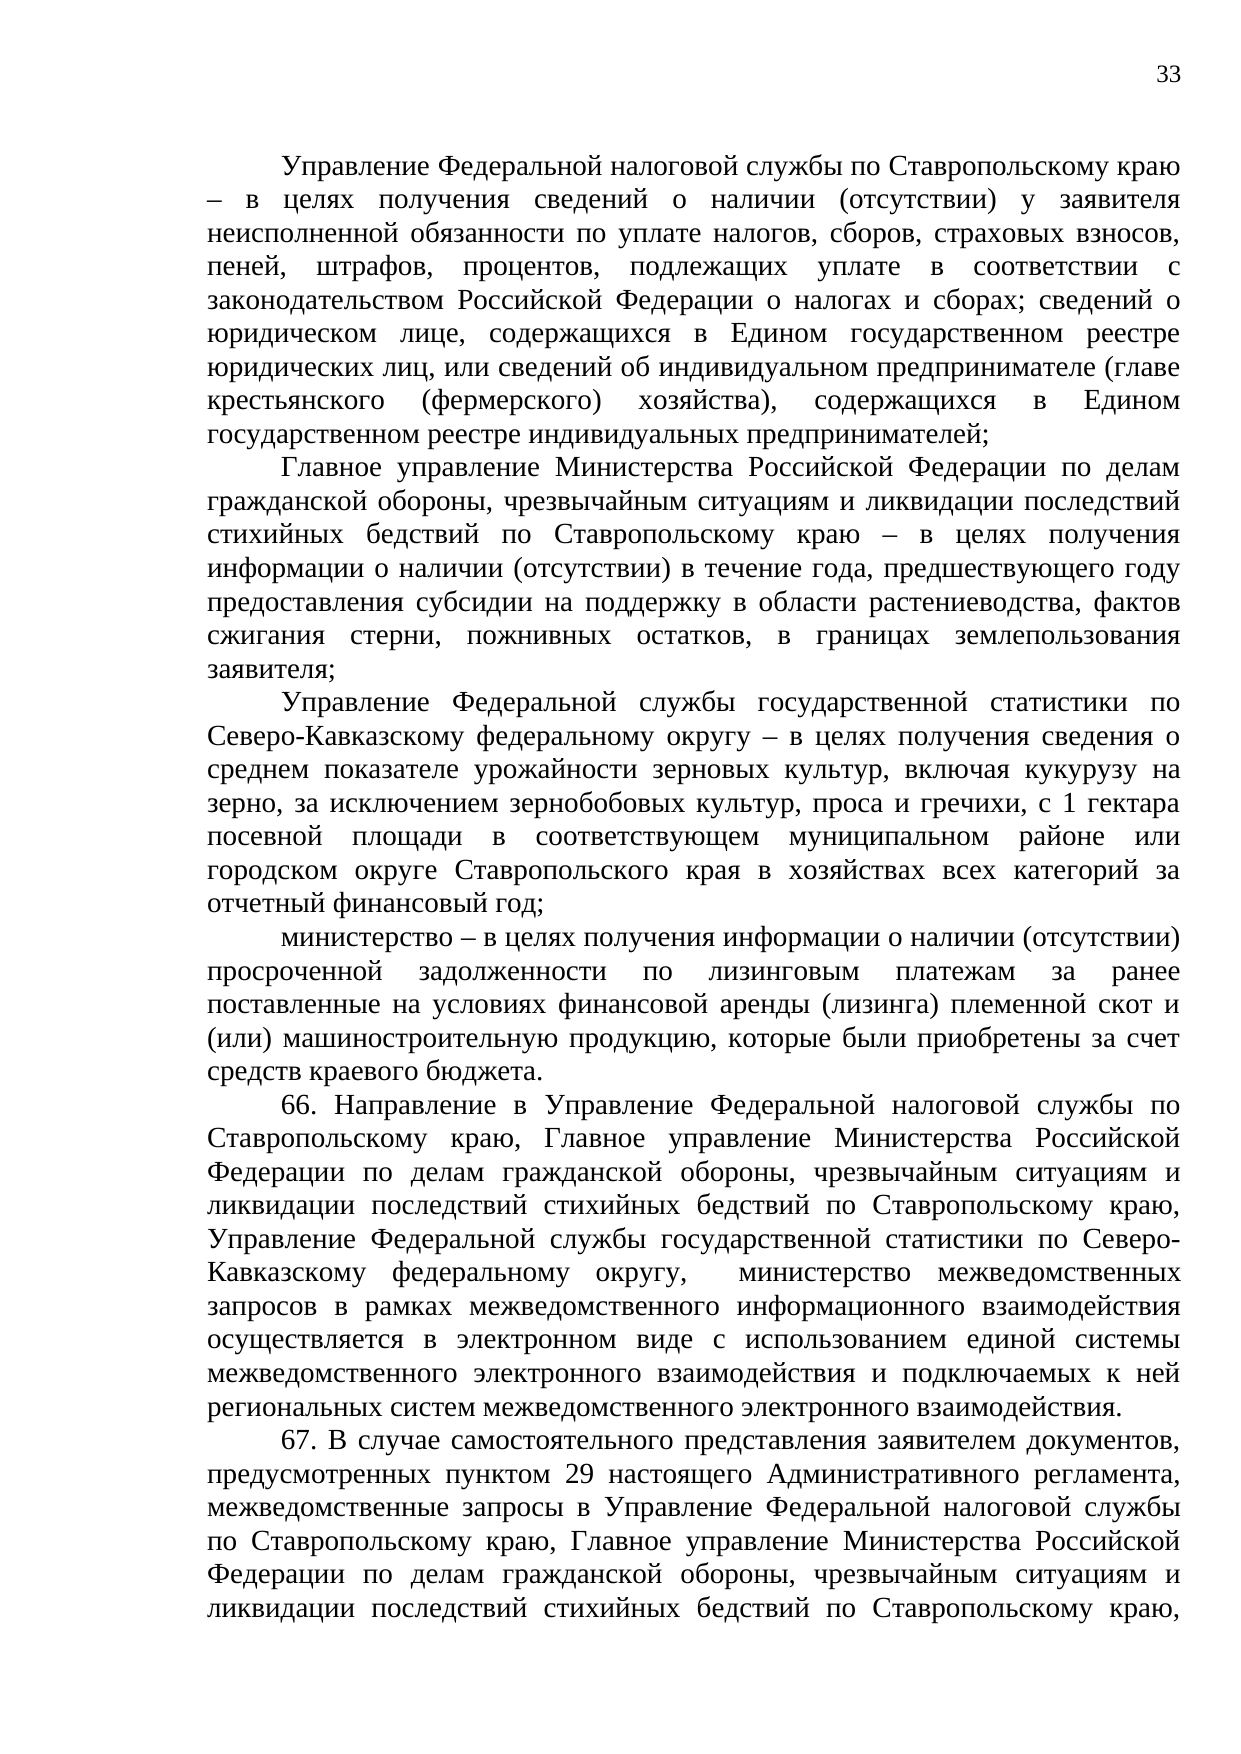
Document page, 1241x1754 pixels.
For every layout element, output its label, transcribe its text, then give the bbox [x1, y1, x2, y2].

text 66. Направление в Управление Федеральной налоговой службы по Ставропольскому краю, Главное управление Министерства Российской Федерации по делам гражданской обороны, чрезвычайным ситуациям и ликвидации последствий стихийных бедствий по Ставропольскому краю, Управление Федеральной службы государственной статистики по Северо-Кавказскому федеральному округу, министерство межведомственных запросов в рамках межведомственного информационного взаимодействия осуществляется в электронном виде с использованием единой системы межведомственного электронного взаимодействия и подключаемых к ней региональных систем межведомственного электронного взаимодействия. [207, 1087, 1181, 1422]
text Управление Федеральной налоговой службы по Ставропольскому краю – в целях получения сведений о наличии (отсутствии) у заявителя неисполненной обязанности по уплате налогов, сборов, страховых взносов, пеней, штрафов, процентов, подлежащих уплате в соответствии с законодательством Российской Федерации о налогах и сборах; сведений о юридическом лице, содержащихся в Едином государственном реестре юридических лиц, или сведений об индивидуальном предпринимателе (главе крестьянского (фермерского) хозяйства), содержащихся в Едином государственном реестре индивидуальных предпринимателей; [207, 148, 1181, 449]
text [207, 1422, 1181, 1623]
text Главное управление Министерства Российской Федерации по делам гражданской обороны, чрезвычайным ситуациям и ликвидации последствий стихийных бедствий по Ставропольскому краю – в целях получения информации о наличии (отсутствии) в течение года, предшествующего году предоставления субсидии на поддержку в области растениеводства, фактов сжигания стерни, пожнивных остатков, в границах землепользования заявителя; [207, 449, 1181, 684]
text Управление Федеральной службы государственной статистики по Северо-Кавказскому федеральному округу – в целях получения сведения о среднем показателе урожайности зерновых культур, включая кукурузу на зерно, за исключением зернобобовых культур, проса и гречихи, с 1 гектара посевной площади в соответствующем муниципальном районе или городском округе Ставропольского края в хозяйствах всех категорий за отчетный финансовый год; [207, 684, 1181, 919]
text министерство – в целях получения информации о наличии (отсутствии) просроченной задолженности по лизинговым платежам за ранее поставленные на условиях финансовой аренды (лизинга) племенной скот и (или) машиностроительную продукцию, которые были приобретены за счет средств краевого бюджета. [207, 919, 1181, 1087]
